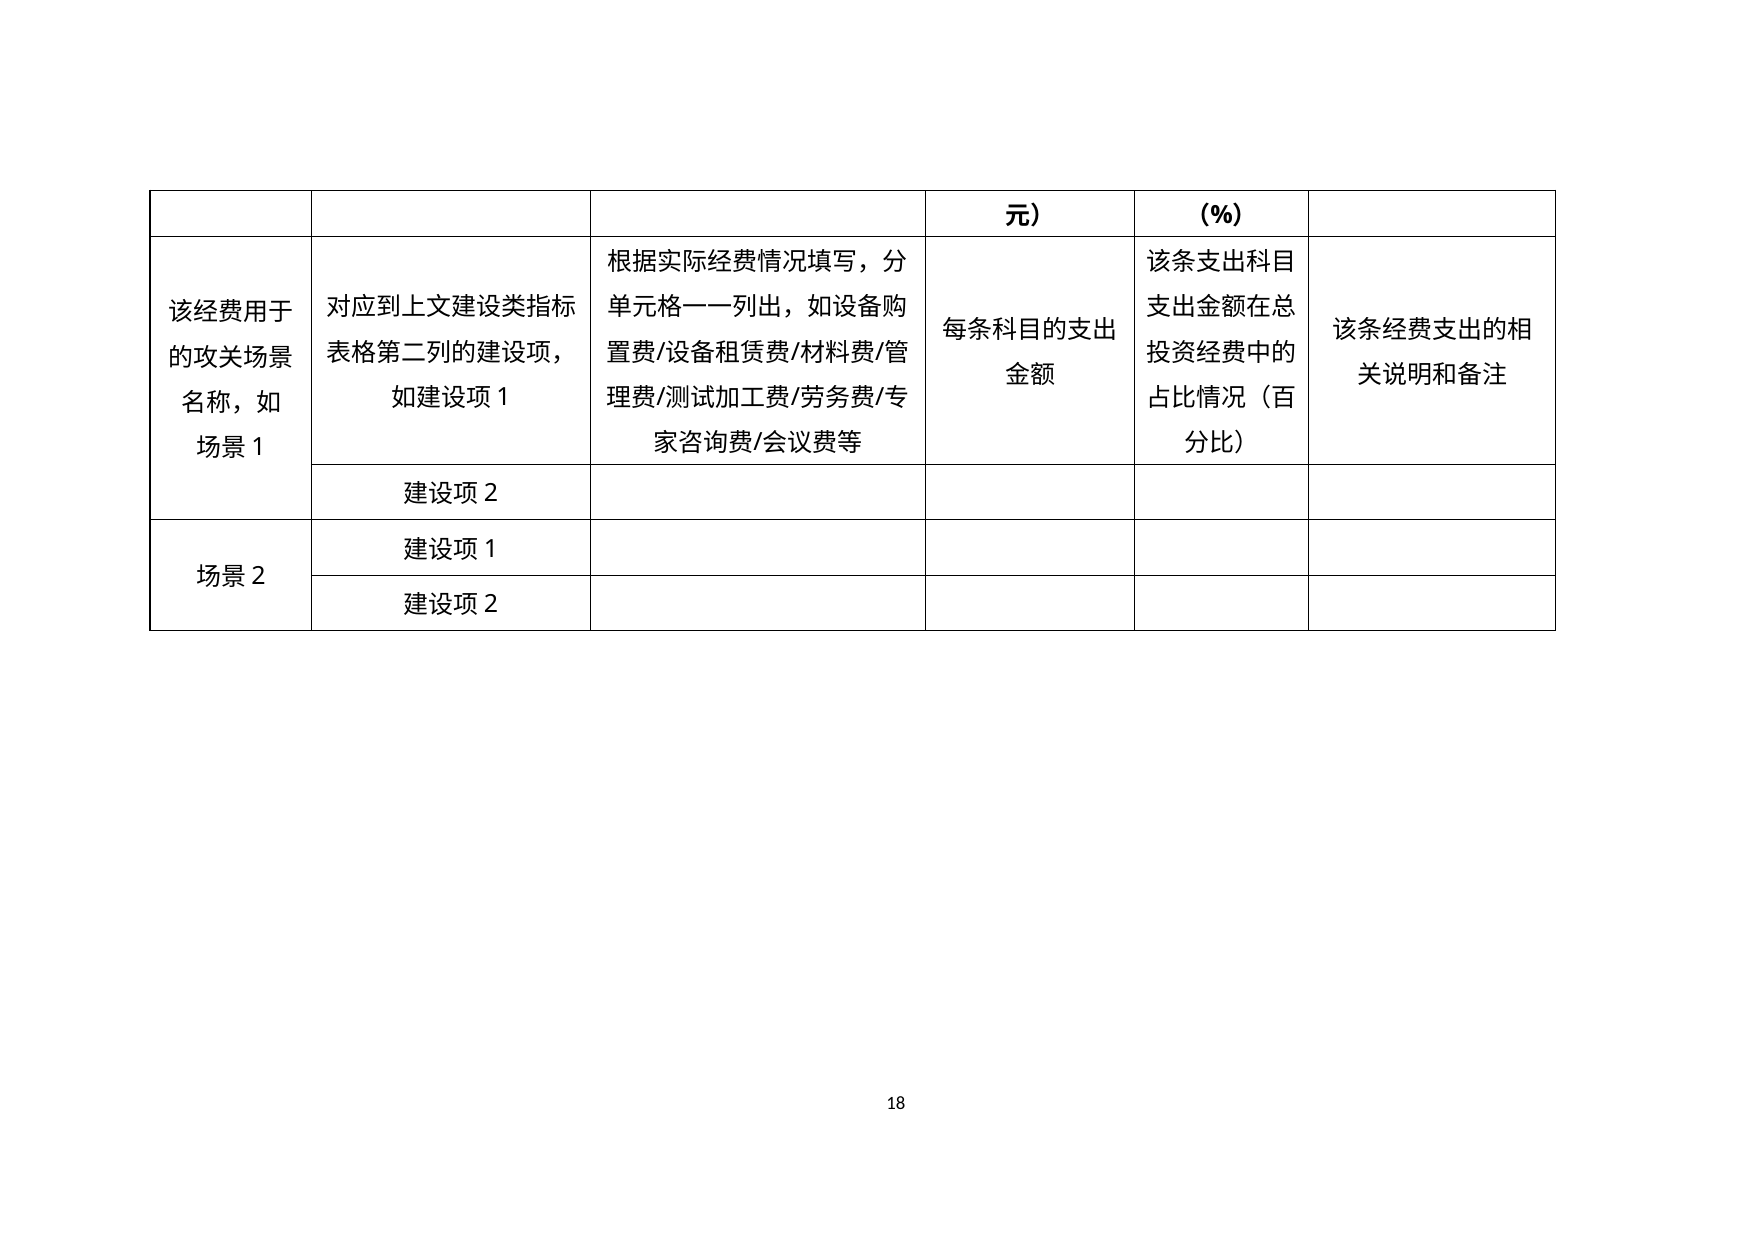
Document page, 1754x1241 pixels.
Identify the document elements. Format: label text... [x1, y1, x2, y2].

table_header 支出金额（万元） [926, 191, 1134, 236]
table_header 经费占比（%） [1135, 191, 1308, 236]
table_cell 根据实际经费情况填写，分单元格一一列出，如设备购置费/设备租赁费/材料费/管理费/测试加工费/劳务费/专家咨询费/会议费等 [591, 237, 925, 463]
table_cell 建设项1 [312, 520, 590, 574]
table_header 攻关场景 [151, 191, 311, 236]
table_cell 该经费用于的攻关场景名称，如 场景1 [151, 237, 311, 519]
table_cell [1309, 520, 1555, 574]
table_cell [1135, 520, 1308, 574]
table_cell [1309, 465, 1555, 519]
table_cell [926, 576, 1134, 630]
table_cell [1135, 576, 1308, 630]
table_cell [1309, 576, 1555, 630]
table_cell [591, 576, 925, 630]
table_header 支出科目 [591, 191, 925, 236]
table_cell [926, 520, 1134, 574]
table_header 相关说明 [1309, 191, 1555, 236]
table_cell [926, 465, 1134, 519]
table_cell [591, 520, 925, 574]
table_cell 建设项2 [312, 576, 590, 630]
table_cell 该条经费支出的相关说明和备注 [1309, 237, 1555, 463]
table_cell 建设项2 [312, 465, 590, 519]
table_cell 对应到上文建设类指标表格第二列的建设项，如建设项1 [312, 237, 590, 463]
table_cell 每条科目的支出金额 [926, 237, 1134, 463]
table_cell [591, 465, 925, 519]
table_cell 场景2 [151, 520, 311, 630]
table_cell [1135, 465, 1308, 519]
table_cell 该条支出科目支出金额在总投资经费中的占比情况（百分比） [1135, 237, 1308, 463]
table_header 建设类目 [312, 191, 590, 236]
